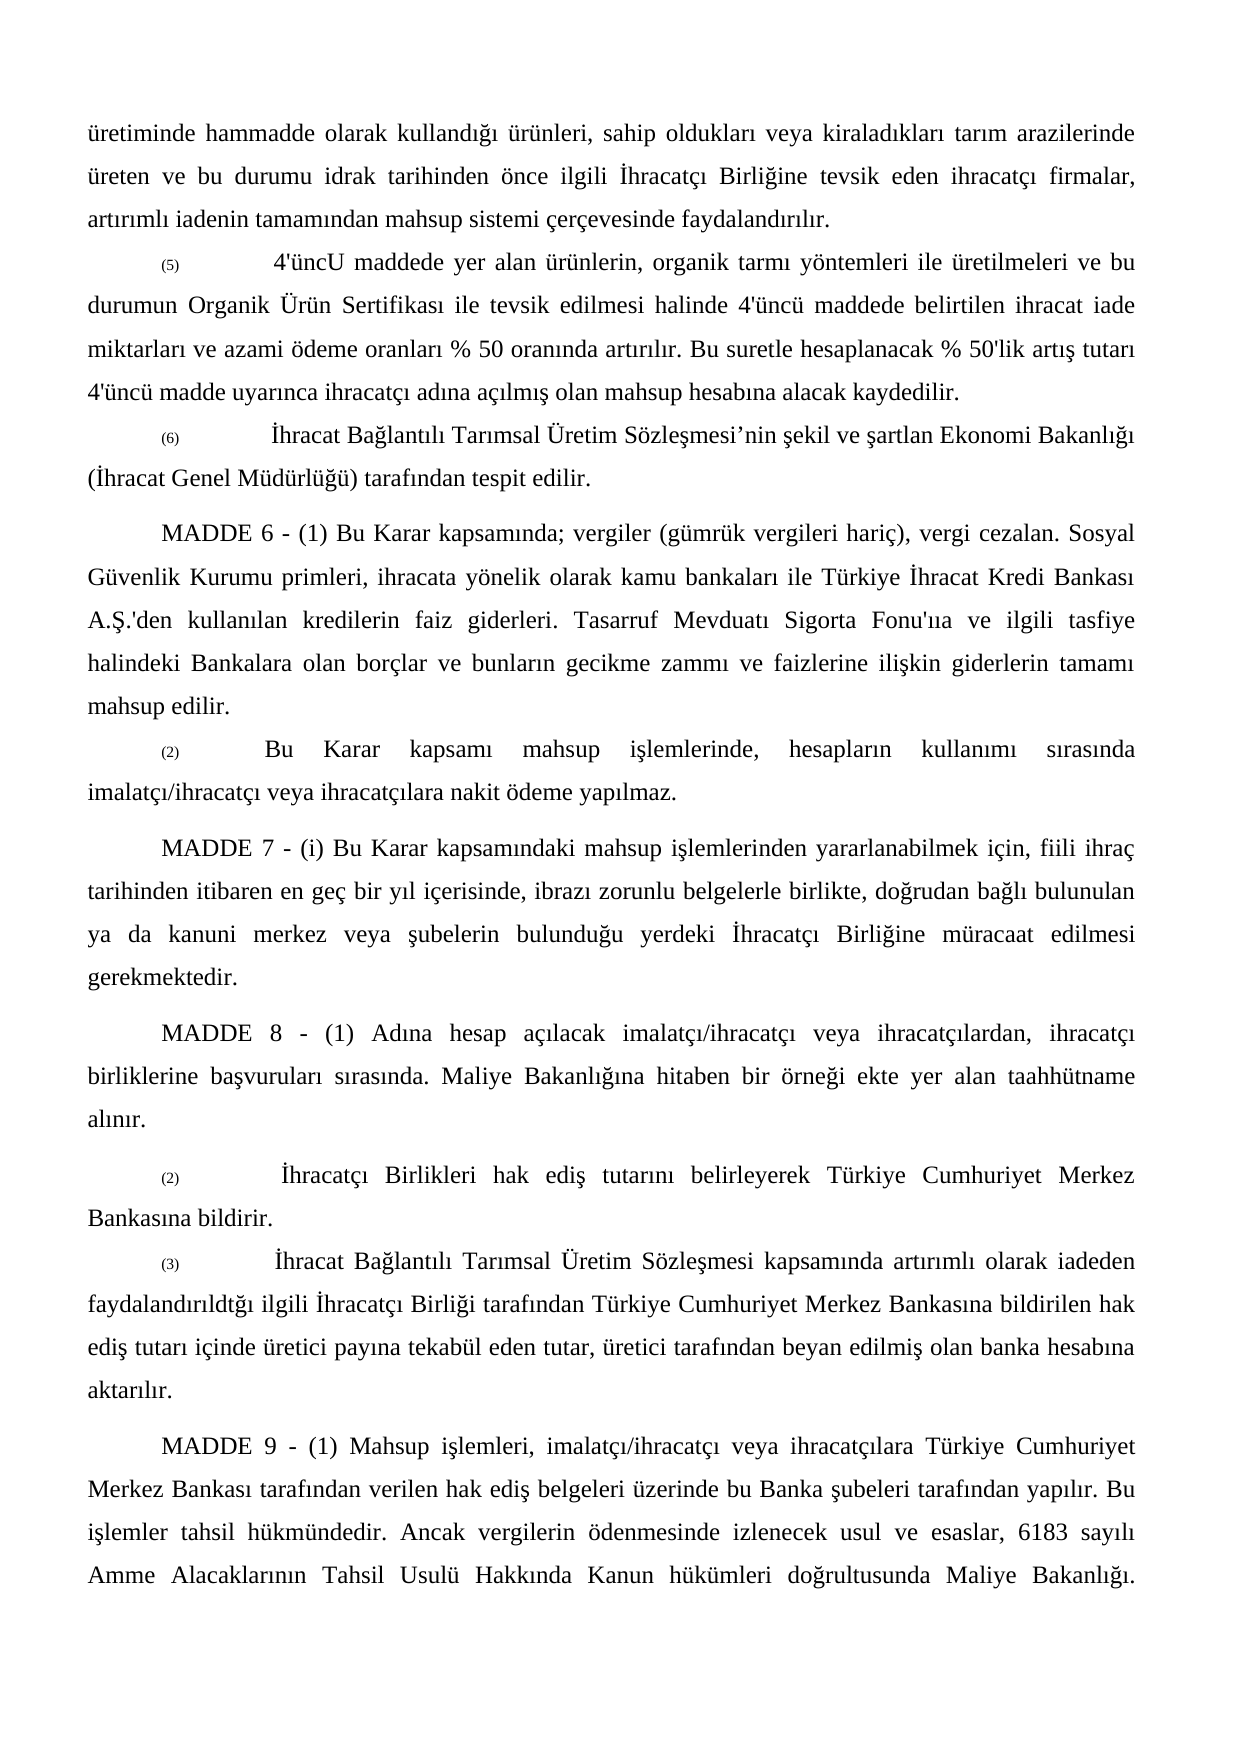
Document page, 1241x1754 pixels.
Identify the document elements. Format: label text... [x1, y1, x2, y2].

text MADDE 6 - (1) Bu Karar kapsamında; vergiler (gümrük vergileri hariç), vergi cezalan. Sosyal Güvenlik Kurumu primleri, ihracata yönelik olarak kamu bankaları ile Türkiye İhracat Kredi Bankası A.Ş.'den kullanılan kredilerin faiz giderleri. Tasarruf Mevduatı Sigorta Fonu'ııa ve ilgili tasfiye halindeki Bankalara olan borçlar ve bunların gecikme zammı ve faizlerine ilişkin giderlerin tamamı mahsup edilir. [87, 518, 1136, 720]
text MADDE 7 - (i) Bu Karar kapsamındaki mahsup işlemlerinden yararlanabilmek için, fiili ihraç tarihinden itibaren en geç bir yıl içerisinde, ibrazı zorunlu belgelerle birlikte, doğrudan bağlı bulunulan ya da kanuni merkez veya şubelerin bulunduğu yerdeki İhracatçı Birliğine müracaat edilmesi gerekmektedir. [87, 833, 1136, 991]
list Bu Karar kapsamı mahsup işlemlerinde, hesapların kullanımı sırasında imalatçı/ihracatçı veya ihracatçılara nakit ödeme yapılmaz. [87, 734, 1136, 806]
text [87, 1431, 1136, 1589]
text MADDE 8 - (1) Adına hesap açılacak imalatçı/ihracatçı veya ihracatçılardan, ihracatçı birliklerine başvuruları sırasında. Maliye Bakanlığına hitaben bir örneği ekte yer alan taahhütname alınır. [87, 1018, 1136, 1133]
list İhracat Bağlantılı Tarımsal Üretim Sözleşmesi kapsamında artırımlı olarak iadeden faydalandırıldtğı ilgili İhracatçı Birliği tarafından Türkiye Cumhuriyet Merkez Bankasına bildirilen hak ediş tutarı içinde üretici payına tekabül eden tutar, üretici tarafından beyan edilmiş olan banka hesabına aktarılır. [87, 1246, 1136, 1404]
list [87, 118, 1136, 233]
list 4'üncU maddede yer alan ürünlerin, organik tarmı yöntemleri ile üretilmeleri ve bu durumun Organik Ürün Sertifikası ile tevsik edilmesi halinde 4'üncü maddede belirtilen ihracat iade miktarları ve azami ödeme oranları % 50 oranında artırılır. Bu suretle hesaplanacak % 50'lik artış tutarı 4'üncü madde uyarınca ihracatçı adına açılmış olan mahsup hesabına alacak kaydedilir. [87, 247, 1136, 406]
list İhracatçı Birlikleri hak ediş tutarını belirleyerek Türkiye Cumhuriyet Merkez Bankasına bildirir. [87, 1160, 1136, 1232]
list İhracat Bağlantılı Tarımsal Üretim Sözleşmesi’nin şekil ve şartlan Ekonomi Bakanlığı (İhracat Genel Müdürlüğü) tarafından tespit edilir. [87, 420, 1136, 492]
